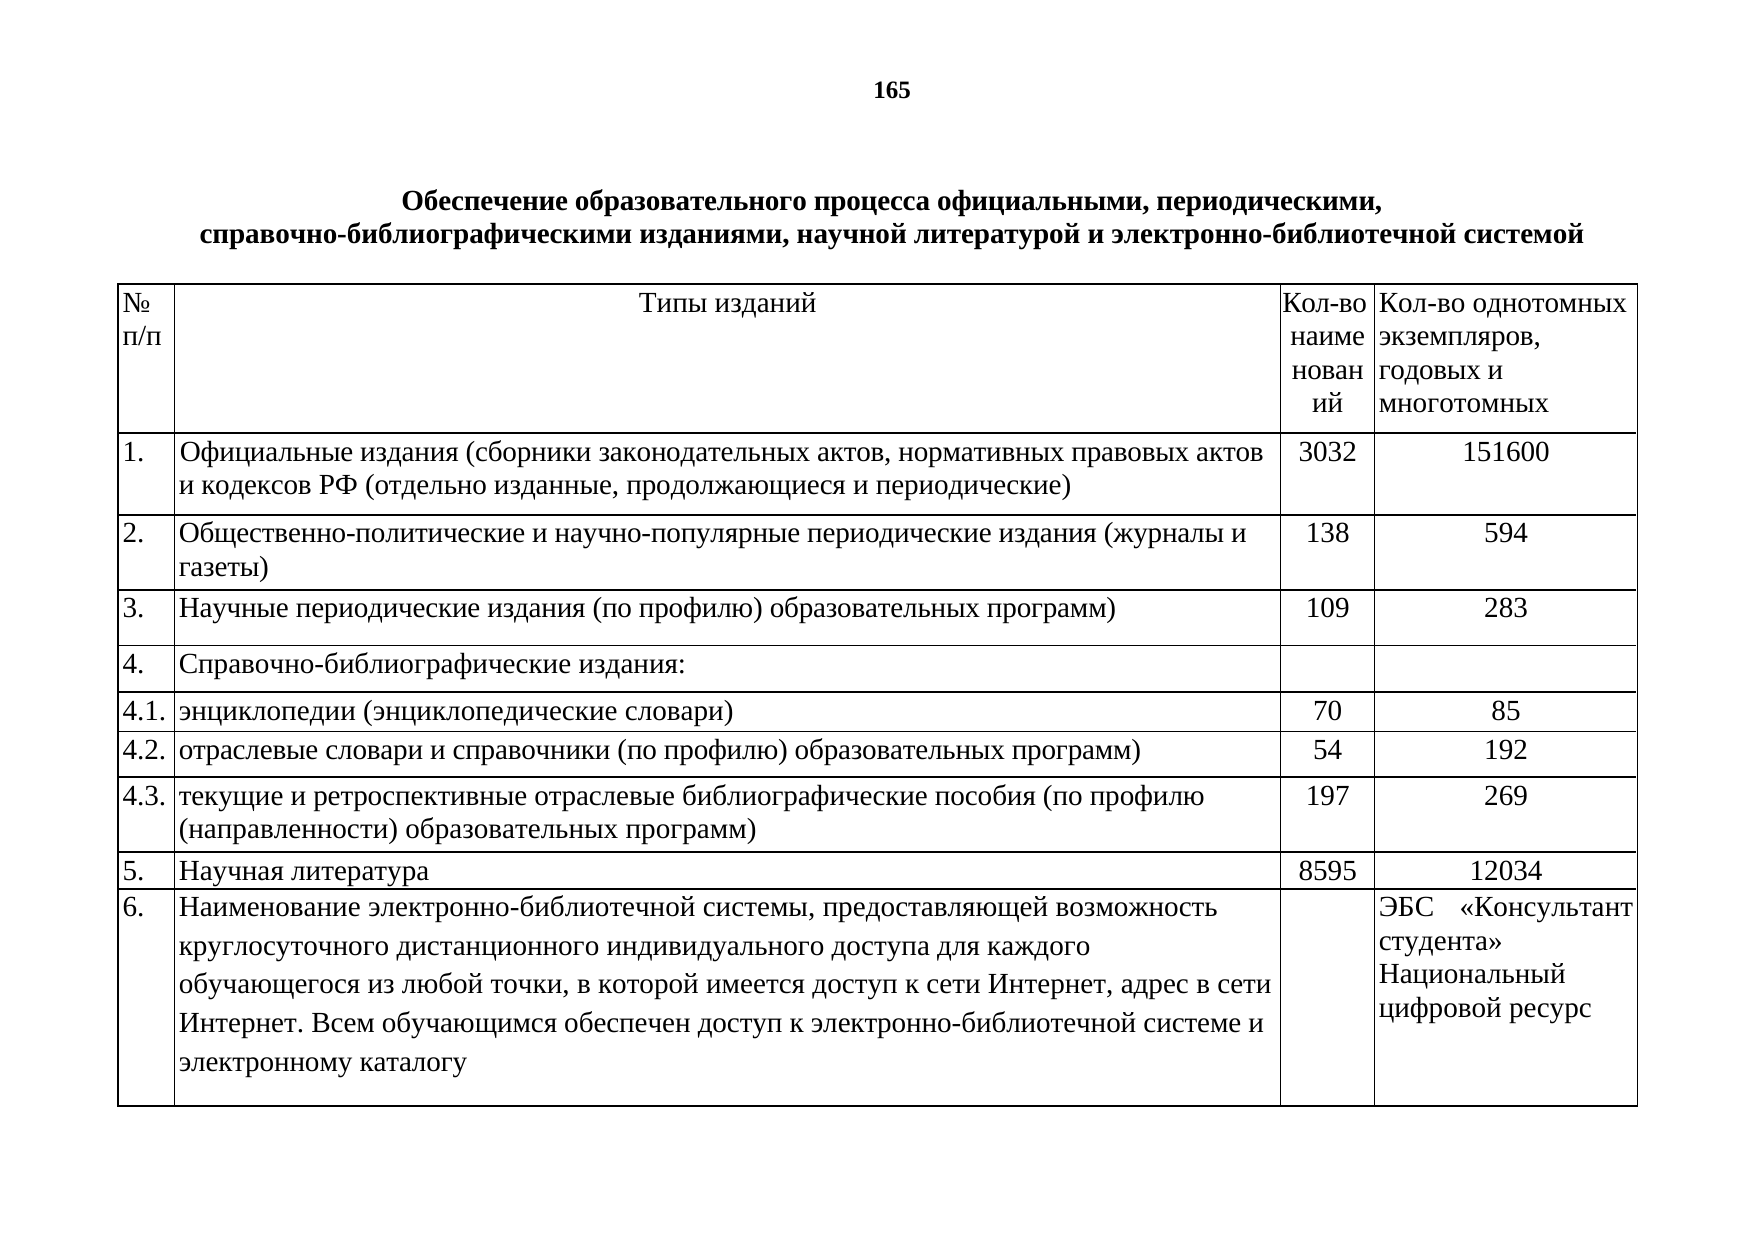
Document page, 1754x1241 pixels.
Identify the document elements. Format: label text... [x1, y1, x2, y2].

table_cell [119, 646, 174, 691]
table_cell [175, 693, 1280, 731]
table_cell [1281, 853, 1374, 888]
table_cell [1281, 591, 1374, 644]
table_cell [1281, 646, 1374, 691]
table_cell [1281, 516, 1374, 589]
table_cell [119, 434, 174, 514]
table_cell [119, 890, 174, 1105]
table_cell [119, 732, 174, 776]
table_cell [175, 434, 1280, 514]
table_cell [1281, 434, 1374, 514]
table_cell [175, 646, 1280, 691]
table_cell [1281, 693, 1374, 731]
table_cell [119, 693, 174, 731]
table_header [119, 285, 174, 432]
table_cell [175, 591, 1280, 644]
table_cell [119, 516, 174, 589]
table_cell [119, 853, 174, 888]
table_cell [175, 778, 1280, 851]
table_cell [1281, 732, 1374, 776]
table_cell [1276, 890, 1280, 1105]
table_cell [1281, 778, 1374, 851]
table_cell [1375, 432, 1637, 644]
text справочно-библиографическими изданиями, научной литературой и электронно-библиотечной системой [118, 216, 1665, 250]
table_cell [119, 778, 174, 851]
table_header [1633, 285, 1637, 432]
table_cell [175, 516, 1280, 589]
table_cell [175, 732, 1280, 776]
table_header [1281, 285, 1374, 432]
text Обеспечение образовательного процесса официальными, периодическими, [118, 183, 1665, 216]
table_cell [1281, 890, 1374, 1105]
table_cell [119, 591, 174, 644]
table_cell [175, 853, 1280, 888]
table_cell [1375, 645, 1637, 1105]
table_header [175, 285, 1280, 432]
